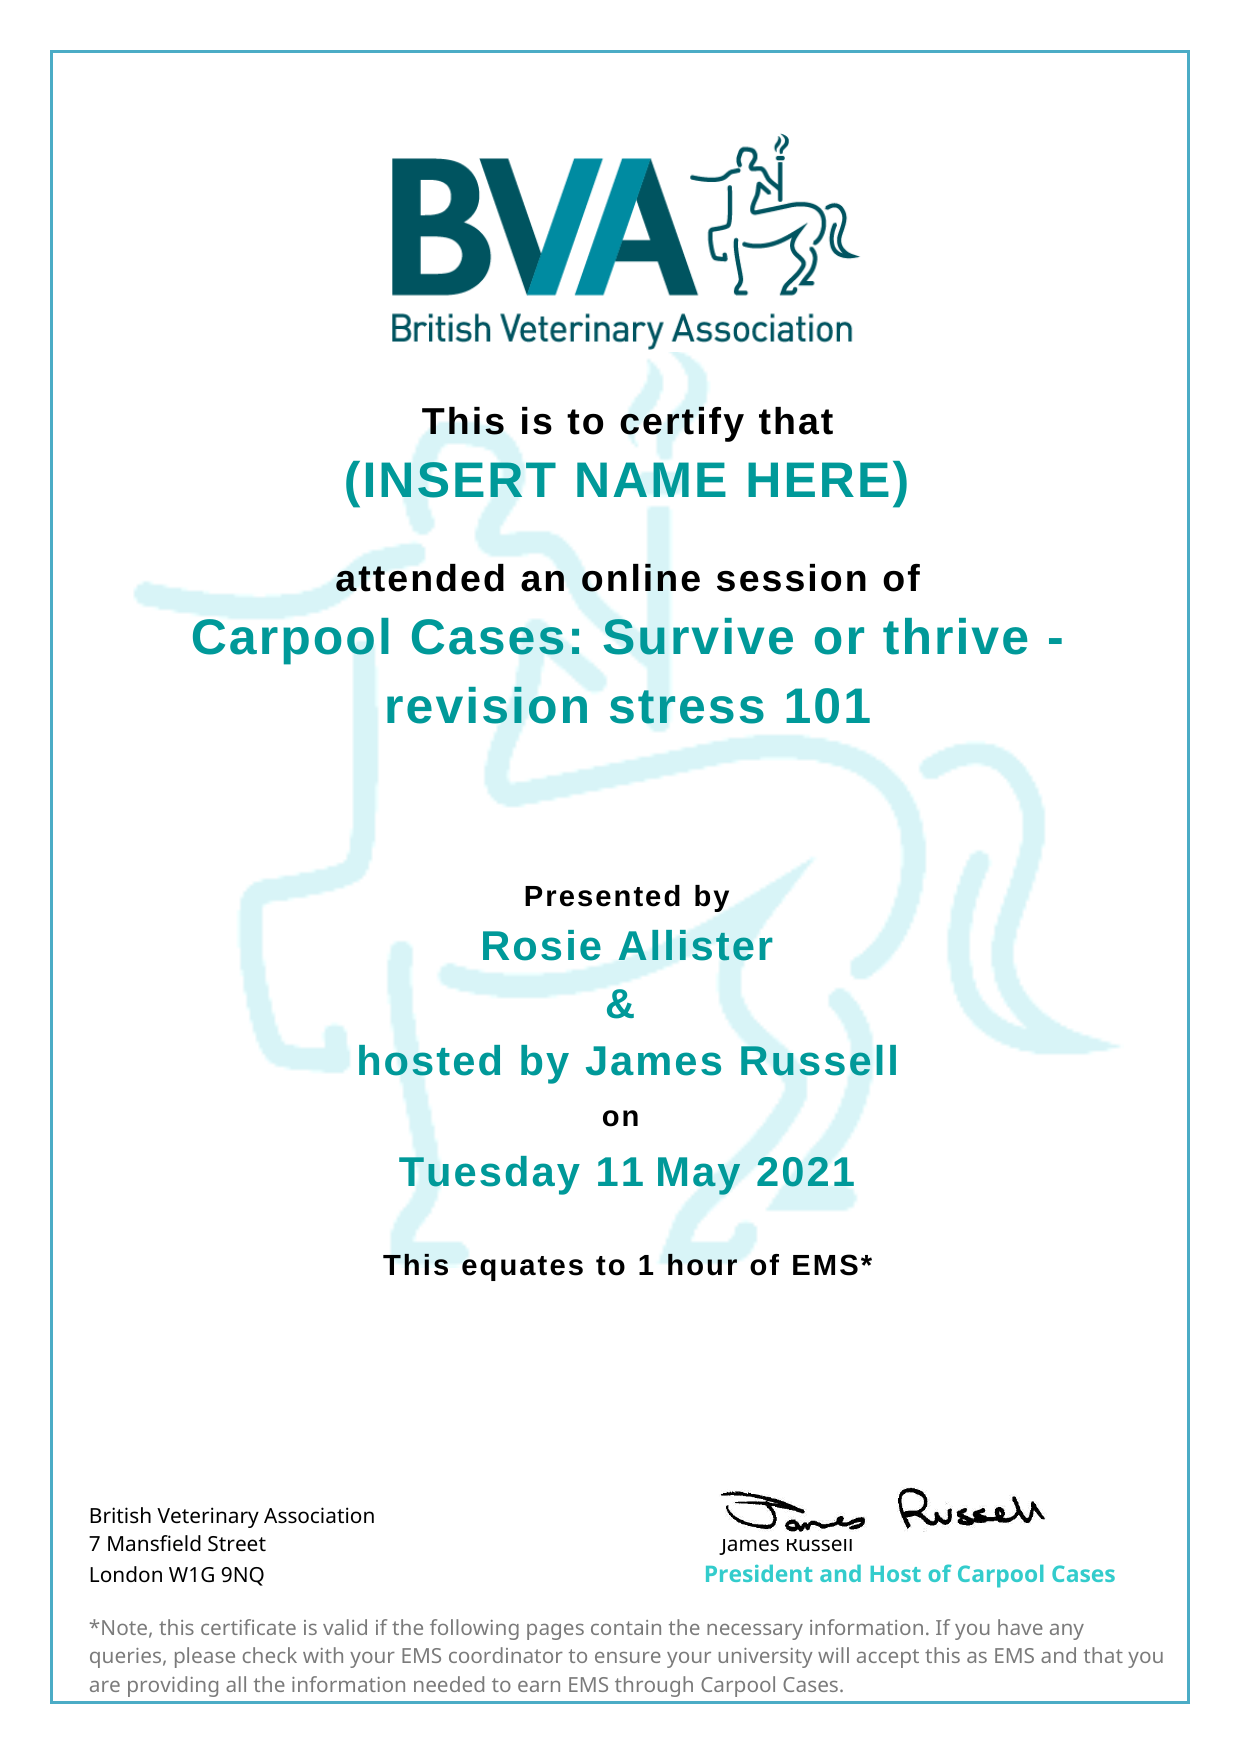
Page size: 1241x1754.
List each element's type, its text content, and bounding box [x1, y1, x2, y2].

text (INSERT NAME HERE) [89, 451, 1167, 549]
picture [389, 118, 867, 352]
text on Tuesday 11 May 2021 This equates to 1 hour of EMS* [89, 1094, 1167, 1281]
picture [717, 1478, 1058, 1539]
text Carpool Cases: Survive or thrive - revision stress 101 [89, 607, 1167, 734]
text attended an online session of [89, 556, 1167, 599]
text Presented by Rosie Allister & hosted by James Russell [89, 745, 1167, 1084]
text This is to certify that [89, 399, 1167, 442]
